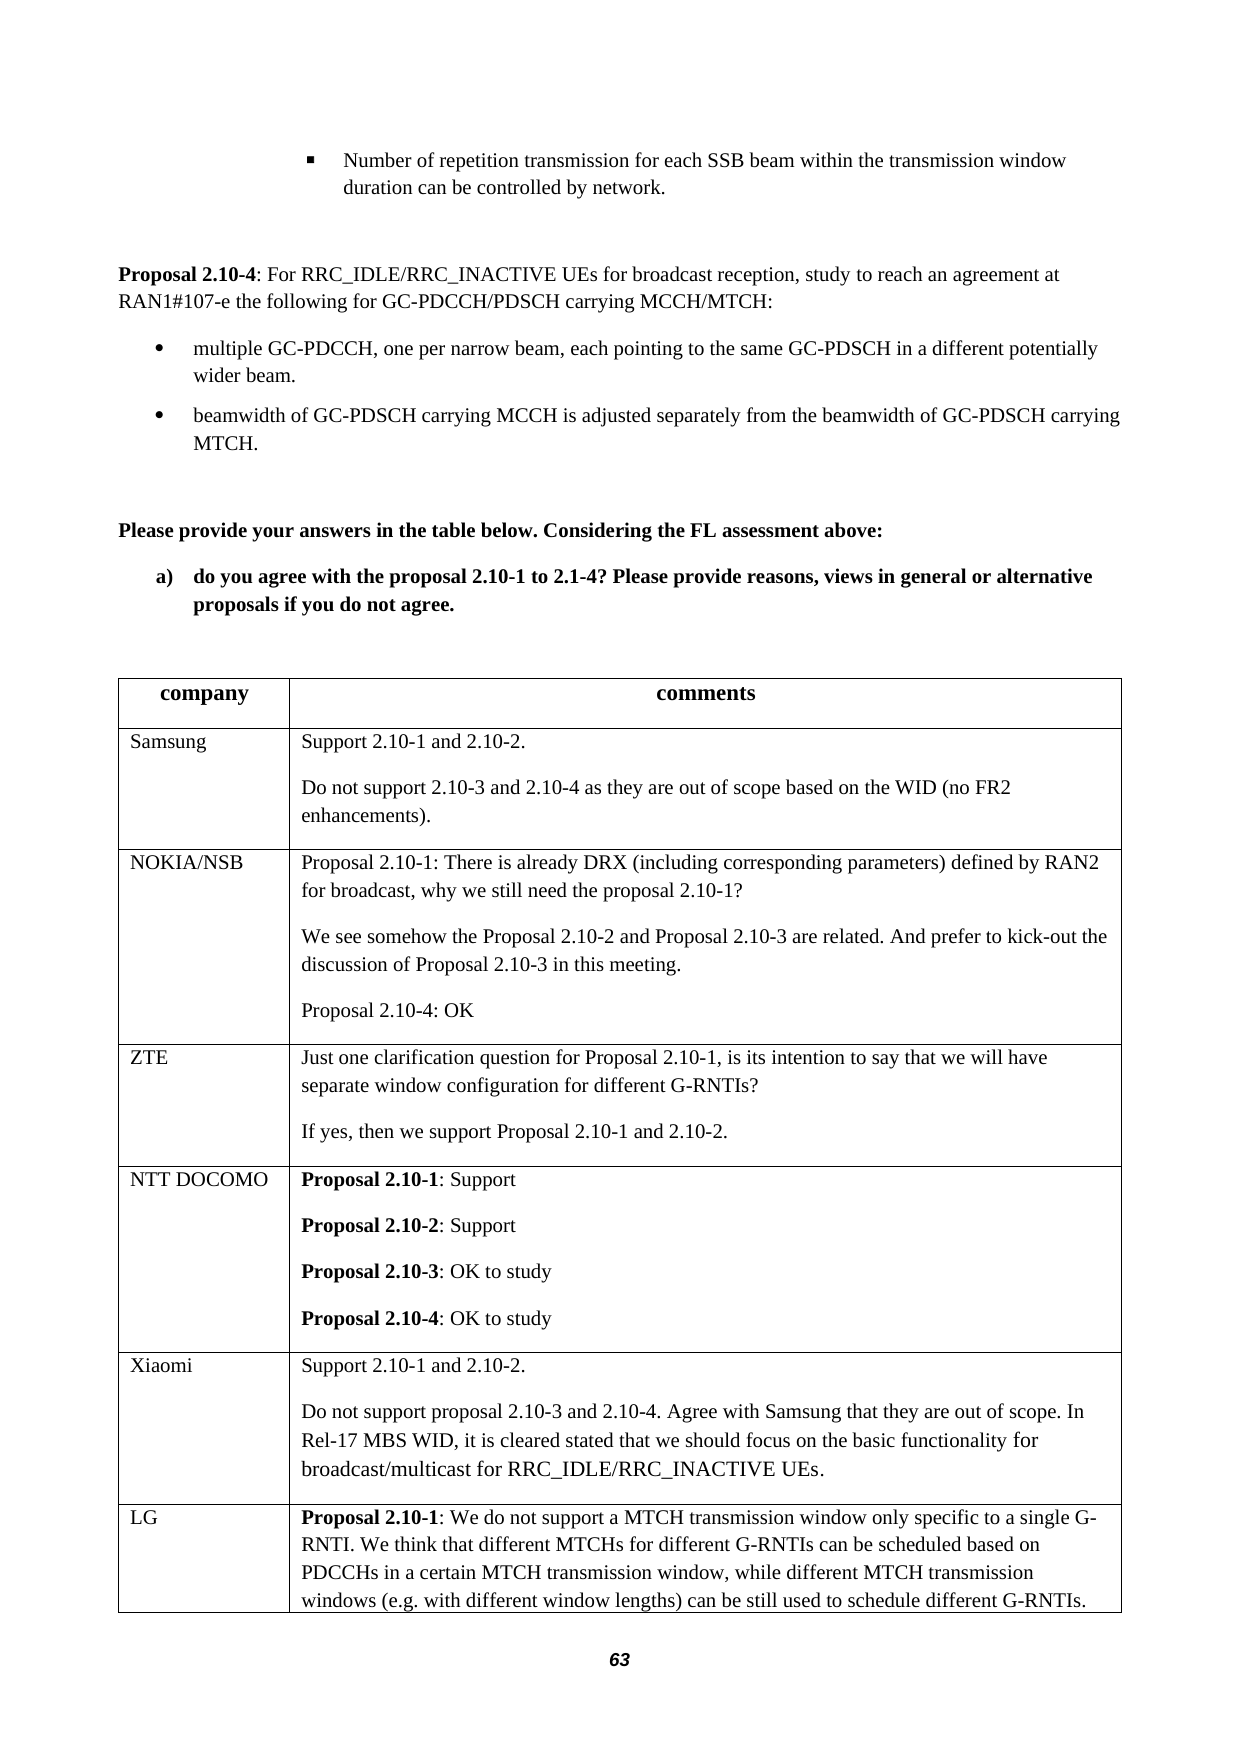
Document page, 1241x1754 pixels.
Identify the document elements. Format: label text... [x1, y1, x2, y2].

table_cell NOKIA/NSB [119, 850, 289, 1044]
table_cell Proposal 2.10-1: There is already DRX (including corresponding parameters) defined by RAN2 for broadcast, why we still need the proposal 2.10-1? We see somehow the Proposal 2.10-2 and Proposal 2.10-3 are related. And prefer to kick-out the discussion of Proposal 2.10-3 in this meeting. Proposal 2.10-4: OK [290, 850, 1121, 1044]
list do you agree with the proposal 2.10-1 to 2.1-4? Please provide reasons, views in general or alternative proposals if you do not agree. [156, 564, 1122, 616]
table_cell Proposal 2.10-1: Support Proposal 2.10-2: Support Proposal 2.10-3: OK to study Proposal 2.10-4: OK to study [290, 1167, 1121, 1352]
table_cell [290, 1505, 1121, 1612]
list multiple GC-PDCCH, one per narrow beam, each pointing to the same GC-PDSCH in a different potentially wider beam. [156, 336, 1122, 387]
table_cell ZTE [119, 1045, 289, 1166]
list Number of repetition transmission for each SSB beam within the transmission window duration can be controlled by network. [306, 148, 1122, 199]
table_cell LG [119, 1505, 289, 1612]
text Proposal 2.10-4: For RRC_IDLE/RRC_INACTIVE UEs for broadcast reception, study to reach an agreement at RAN1#107-e the following for GC-PDCCH/PDSCH carrying MCCH/MTCH: [118, 262, 1122, 313]
table_cell Samsung [119, 729, 289, 849]
text Please provide your answers in the table below. Considering the FL assessment above: [118, 517, 1122, 542]
table_header company [119, 679, 289, 728]
table_cell NTT DOCOMO [119, 1167, 289, 1352]
table_cell Xiaomi [119, 1353, 289, 1504]
table_cell Support 2.10-1 and 2.10-2. Do not support proposal 2.10-3 and 2.10-4. Agree with Samsung that they are out of scope. In Rel-17 MBS WID, it is cleared stated that we should focus on the basic functionality for broadcast/multicast for RRC_IDLE/RRC_INACTIVE UEs. [290, 1353, 1121, 1504]
list beamwidth of GC-PDSCH carrying MCCH is adjusted separately from the beamwidth of GC-PDSCH carrying MTCH. [156, 403, 1122, 455]
table_header comments [290, 679, 1121, 728]
table_cell Just one clarification question for Proposal 2.10-1, is its intention to say that we will have separate window configuration for different G-RNTIs? If yes, then we support Proposal 2.10-1 and 2.10-2. [290, 1045, 1121, 1166]
table_cell Support 2.10-1 and 2.10-2. Do not support 2.10-3 and 2.10-4 as they are out of scope based on the WID (no FR2 enhancements). [290, 729, 1121, 849]
